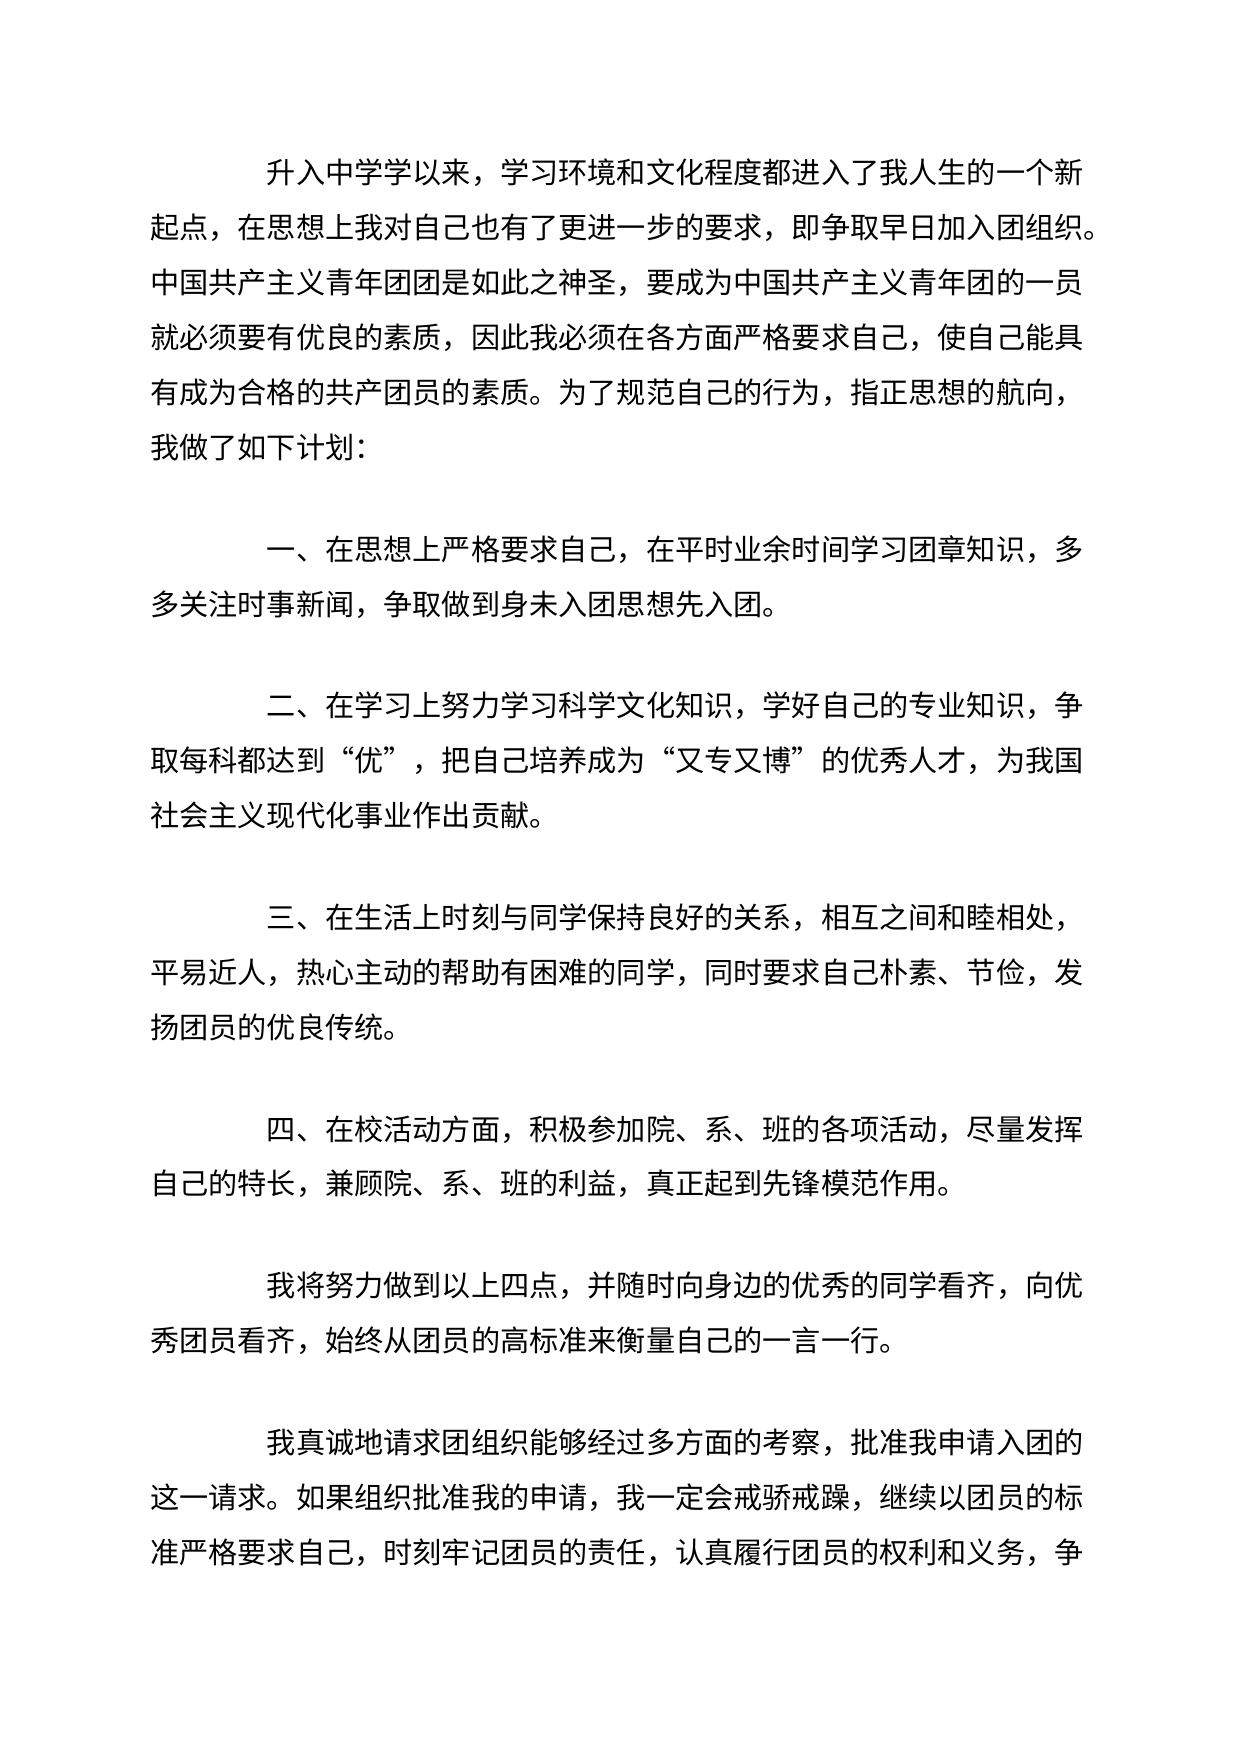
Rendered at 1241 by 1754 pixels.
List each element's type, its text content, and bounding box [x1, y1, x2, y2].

text 一、在思想上严格要求自己，在平时业余时间学习团章知识，多多关注时事新闻，争取做到身未入团思想先入团。 [150, 526, 1090, 623]
text 升入中学学以来，学习环境和文化程度都进入了我人生的一个新起点，在思想上我对自己也有了更进一步的要求，即争取早日加入团组织。中国共产主义青年团团是如此之神圣，要成为中国共产主义青年团的一员就必须要有优良的素质，因此我必须在各方面严格要求自己，使自己能具有成为合格的共产团员的素质。为了规范自己的行为，指正思想的航向，我做了如下计划： [150, 150, 1090, 467]
text 四、在校活动方面，积极参加院、系、班的各项活动，尽量发挥自己的特长，兼顾院、系、班的利益，真正起到先锋模范作用。 [150, 1106, 1090, 1203]
text 三、在生活上时刻与同学保持良好的关系，相互之间和睦相处，平易近人，热心主动的帮助有困难的同学，同时要求自己朴素、节俭，发扬团员的优良传统。 [150, 894, 1090, 1047]
text 二、在学习上努力学习科学文化知识，学好自己的专业知识，争取每科都达到“优”，把自己培养成为“又专又博”的优秀人才，为我国社会主义现代化事业作出贡献。 [150, 683, 1090, 835]
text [150, 1419, 1090, 1571]
text 我将努力做到以上四点，并随时向身边的优秀的同学看齐，向优秀团员看齐，始终从团员的高标准来衡量自己的一言一行。 [150, 1263, 1090, 1360]
